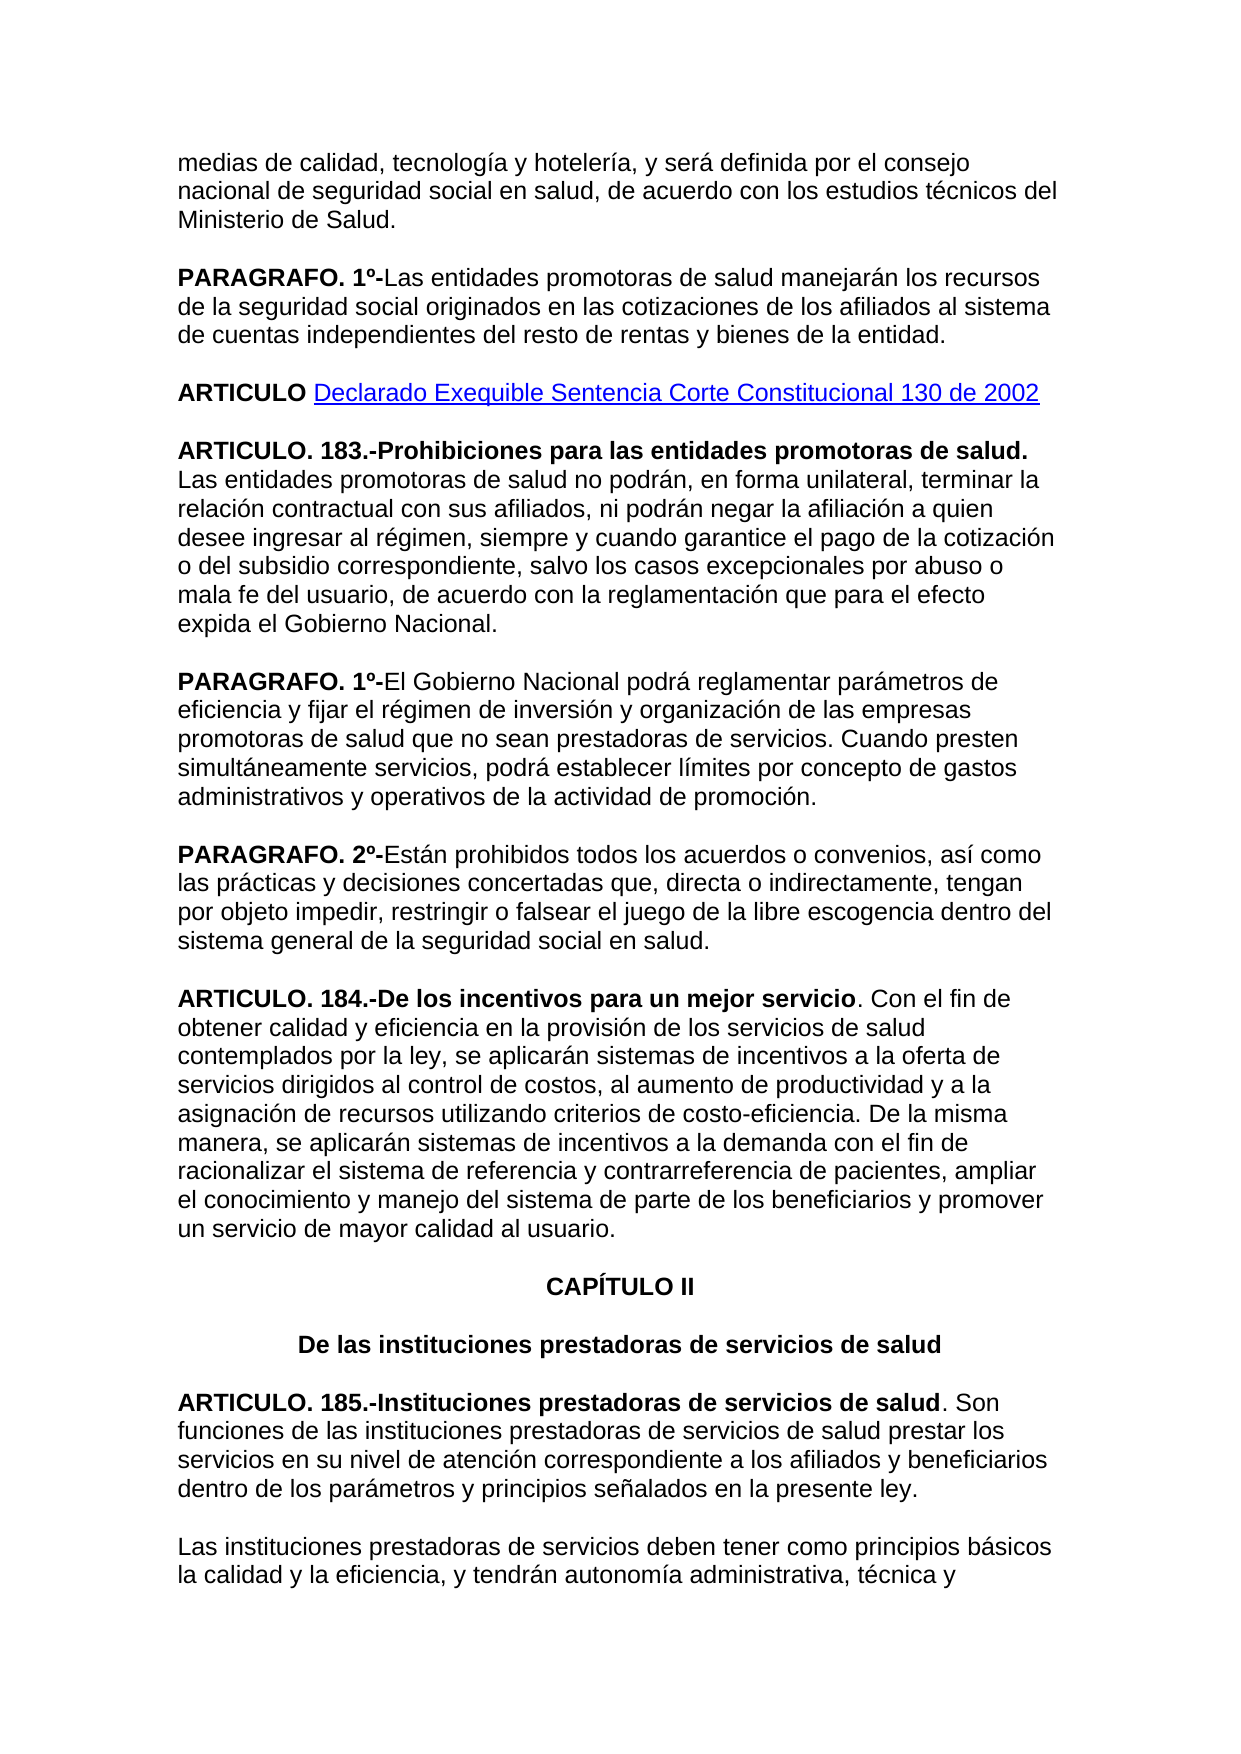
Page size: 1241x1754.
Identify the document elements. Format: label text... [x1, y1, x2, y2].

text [177, 1532, 1063, 1589]
text ARTICULO Declarado Exequible Sentencia Corte Constitucional 130 de 2002 [177, 378, 1063, 407]
text ARTICULO. 185.-Instituciones prestadoras de servicios de salud. Son funciones de las instituciones prestadoras de servicios de salud prestar los servicios en su nivel de atención correspondiente a los afiliados y beneficiarios dentro de los parámetros y principios señalados en la presente ley. [177, 1388, 1063, 1503]
text PARAGRAFO. 2º-Están prohibidos todos los acuerdos o convenios, así como las prácticas y decisiones concertadas que, directa o indirectamente, tengan por objeto impedir, restringir o falsear el juego de la libre escogencia dentro del sistema general de la seguridad social en salud. [177, 840, 1063, 955]
text De las instituciones prestadoras de servicios de salud [177, 1330, 1063, 1358]
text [177, 148, 1063, 234]
text PARAGRAFO. 1º-Las entidades promotoras de salud manejarán los recursos de la seguridad social originados en las cotizaciones de los afiliados al sistema de cuentas independientes del resto de rentas y bienes de la entidad. [177, 263, 1063, 349]
text PARAGRAFO. 1º-El Gobierno Nacional podrá reglamentar parámetros de eficiencia y fijar el régimen de inversión y organización de las empresas promotoras de salud que no sean prestadoras de servicios. Cuando presten simultáneamente servicios, podrá establecer límites por concepto de gastos administrativos y operativos de la actividad de promoción. [177, 667, 1063, 811]
text CAPÍTULO II [177, 1272, 1063, 1301]
text ARTICULO. 183.-Prohibiciones para las entidades promotoras de salud. Las entidades promotoras de salud no podrán, en forma unilateral, terminar la relación contractual con sus afiliados, ni podrán negar la afiliación a quien desee ingresar al régimen, siempre y cuando garantice el pago de la cotización o del subsidio correspondiente, salvo los casos excepcionales por abuso o mala fe del usuario, de acuerdo con la reglamentación que para el efecto expida el Gobierno Nacional. [177, 436, 1063, 638]
text ARTICULO. 184.-De los incentivos para un mejor servicio. Con el fin de obtener calidad y eficiencia en la provisión de los servicios de salud contemplados por la ley, se aplicarán sistemas de incentivos a la oferta de servicios dirigidos al control de costos, al aumento de productividad y a la asignación de recursos utilizando criterios de costo-eficiencia. De la misma manera, se aplicarán sistemas de incentivos a la demanda con el fin de racionalizar el sistema de referencia y contrarreferencia de pacientes, ampliar el conocimiento y manejo del sistema de parte de los beneficiarios y promover un servicio de mayor calidad al usuario. [177, 984, 1063, 1243]
